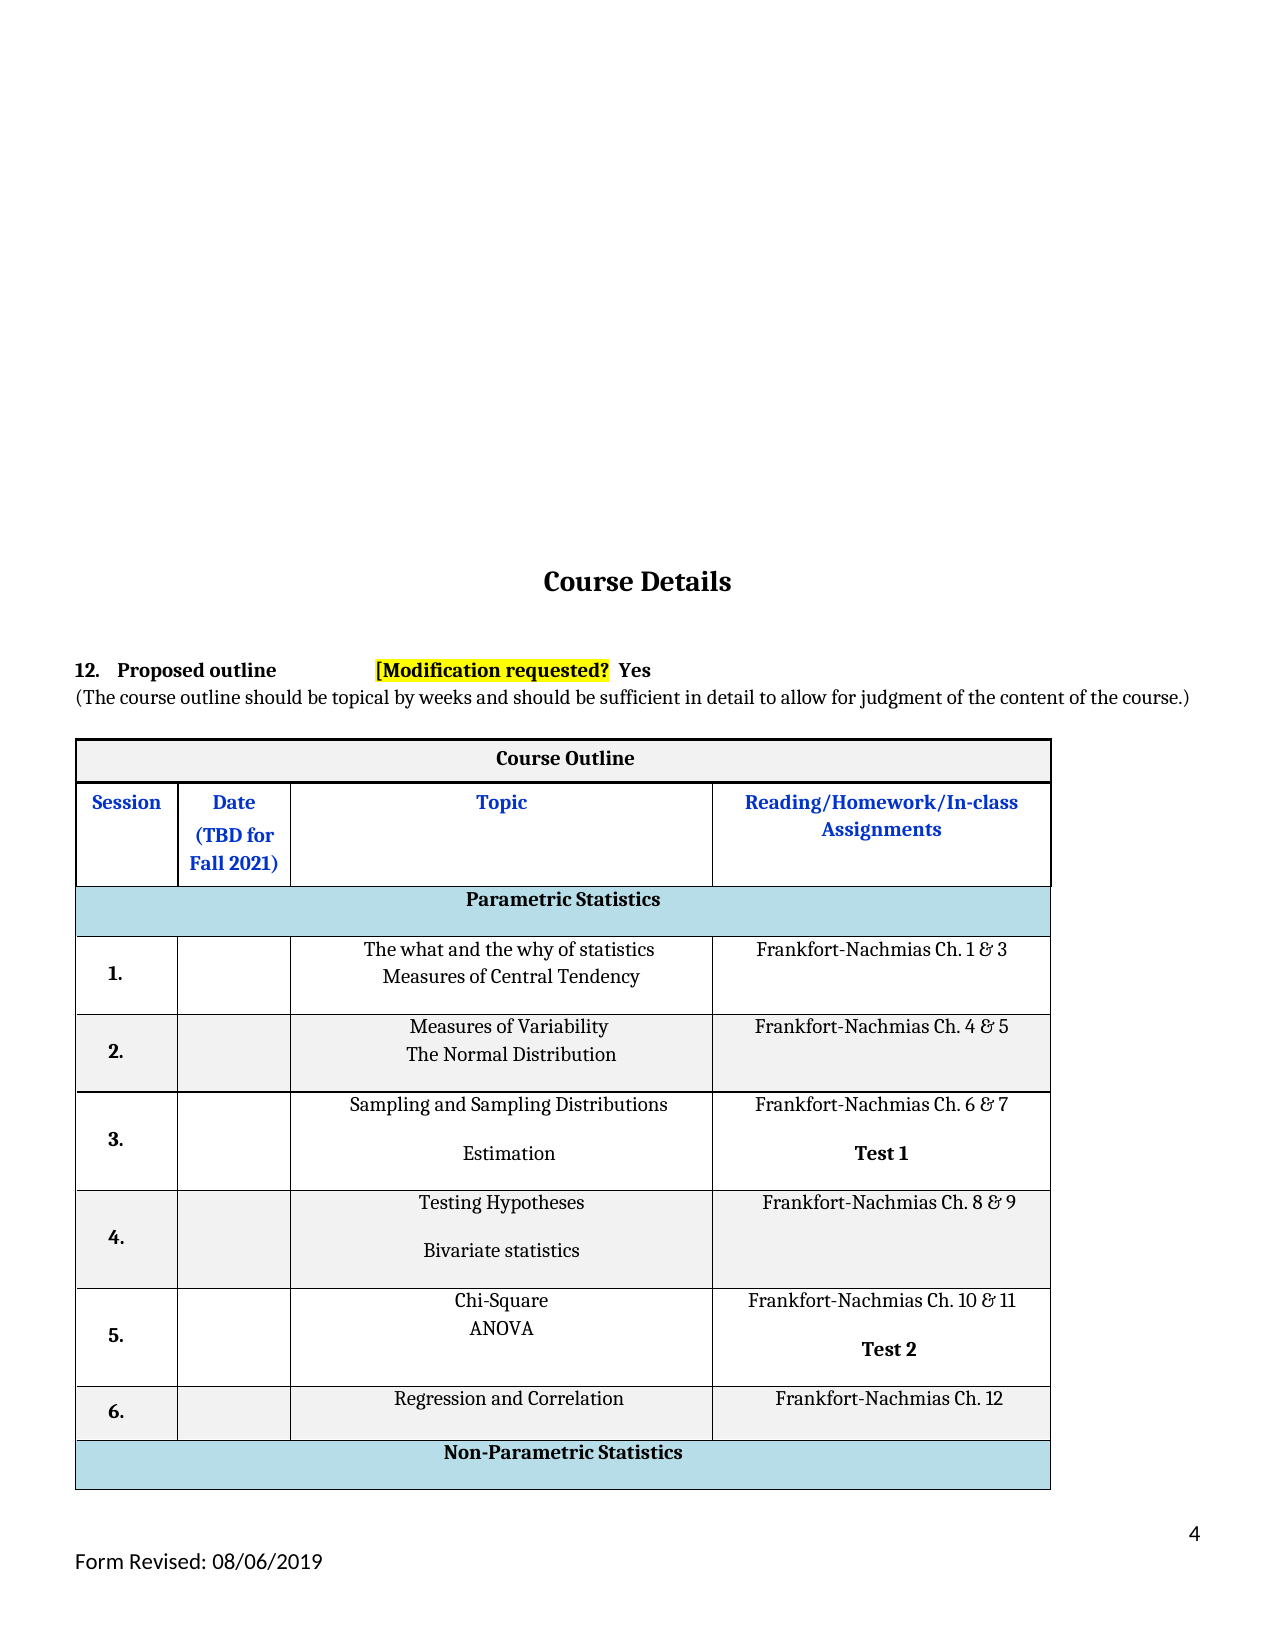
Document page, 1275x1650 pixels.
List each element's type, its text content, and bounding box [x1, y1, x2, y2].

table_cell Frankfort-Nachmias Ch. 1 & 3 [713, 937, 1050, 1013]
table_cell Frankfort-Nachmias Ch. 6 & 7 Test 1 [713, 1093, 1050, 1190]
table_cell Regression and Correlation [291, 1387, 712, 1439]
table_cell [76, 1387, 177, 1439]
list Proposed outline [Modification requested? Yes [75, 658, 1200, 682]
table_cell [178, 1015, 290, 1091]
text (The course outline should be topical by weeks and should be sufficient in detail to allow for judgment of the content of the course.) [75, 686, 1200, 710]
table_cell [76, 1092, 177, 1190]
table_cell Parametric Statistics [76, 887, 1050, 936]
table_cell Reading/Homework/In-class Assignments [713, 784, 1050, 886]
table_cell [178, 1289, 290, 1386]
text Course Details [75, 566, 1200, 599]
table_cell Session [77, 784, 177, 886]
table_cell [76, 1015, 177, 1091]
table_cell Frankfort-Nachmias Ch. 10 & 11 Test 2 [713, 1289, 1050, 1386]
table_cell [76, 1289, 177, 1386]
table_cell [178, 1387, 290, 1439]
table_cell Non-Parametric Statistics [76, 1441, 1050, 1489]
table_cell [76, 1191, 177, 1288]
table_cell The what and the why of statistics Measures of Central Tendency [291, 937, 712, 1013]
table_cell Frankfort-Nachmias Ch. 8 & 9 [713, 1191, 1050, 1288]
table_cell Frankfort-Nachmias Ch. 12 [713, 1387, 1050, 1439]
table_cell Date (TBD for Fall 2021) [179, 784, 290, 886]
table_cell Sampling and Sampling Distributions Estimation [291, 1093, 712, 1190]
table_cell Measures of Variability The Normal Distribution [291, 1015, 712, 1091]
table_cell Topic [291, 784, 712, 886]
table_cell Frankfort-Nachmias Ch. 4 & 5 [713, 1015, 1050, 1091]
table_cell [76, 937, 177, 1013]
table_cell Chi-Square ANOVA [291, 1289, 712, 1386]
table_cell [178, 1093, 290, 1190]
table_cell Testing Hypotheses Bivariate statistics [291, 1191, 712, 1288]
table_header Course Outline [77, 741, 1050, 781]
table_cell [178, 937, 290, 1013]
table_cell [178, 1191, 290, 1288]
